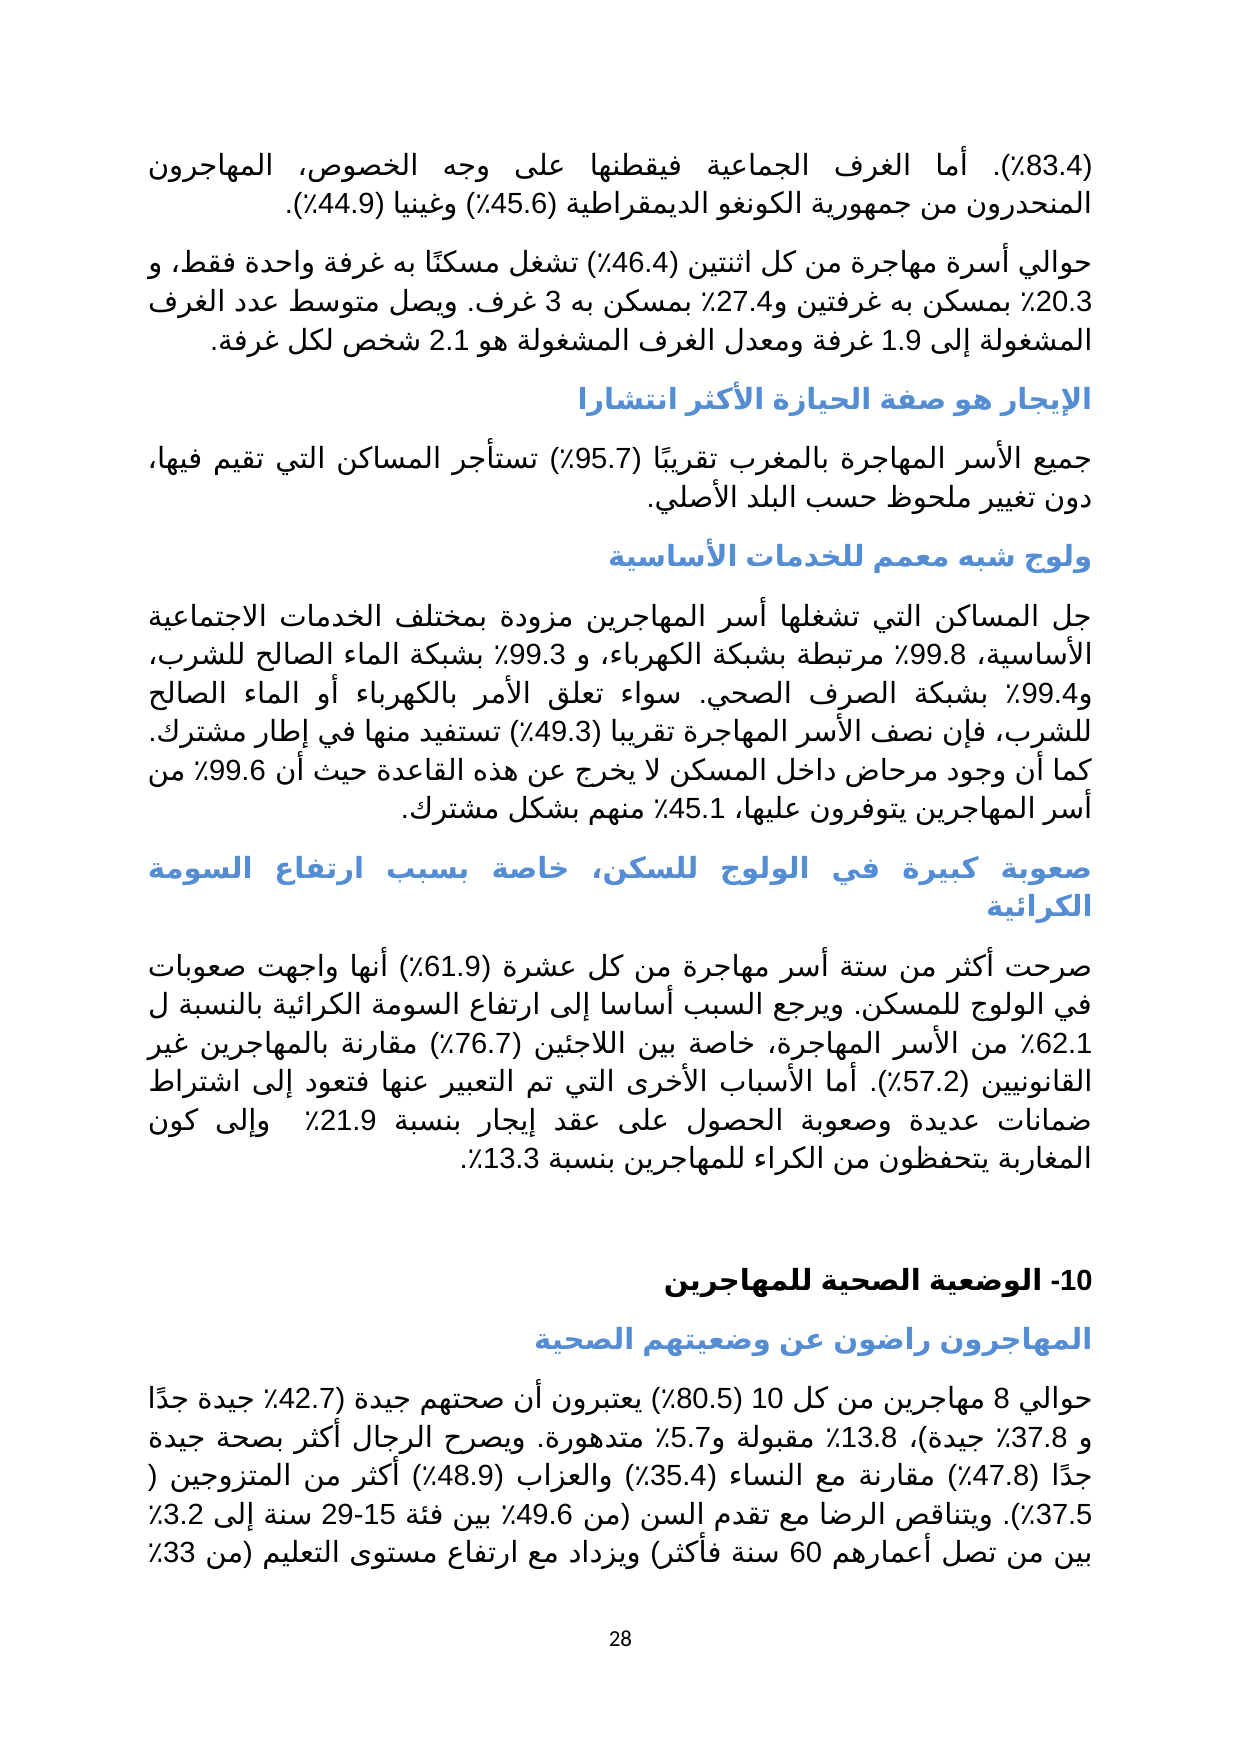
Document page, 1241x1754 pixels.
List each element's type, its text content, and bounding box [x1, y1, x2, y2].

text المهاجرون راضون عن وضعيتهم الصحية [148, 1322, 1093, 1355]
text صرحت أكثر من ستة أسر مهاجرة من كل عشرة (61.9٪) أنها واجهت صعوبات في الولوج للمسكن. ويرجع السبب أساسا إلى ارتفاع السومة الكرائية بالنسبة ل 62.1٪ من الأسر المهاجرة، خاصة بين اللاجئين (76.7٪) مقارنة بالمهاجرين غير القانونيين (57.2٪). أما الأسباب الأخرى التي تم التعبير عنها فتعود إلى اشتراط ضمانات عديدة وصعوبة الحصول على عقد إيجار بنسبة 21.9٪ وإلى كون المغاربة يتحفظون من الكراء للمهاجرين بنسبة 13.3٪. [148, 949, 1093, 1175]
text الإيجار هو صفة الحيازة الأكثر انتشارا [148, 382, 1093, 416]
text 10- الوضعية الصحية للمهاجرين [148, 1262, 1093, 1296]
text ولوج شبه معمم للخدمات الأساسية [148, 539, 1093, 573]
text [148, 1381, 1093, 1569]
text صعوبة كبيرة في الولوج للسكن، خاصة بسبب ارتفاع السومة الكرائية [148, 851, 1093, 923]
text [148, 148, 1093, 220]
text جل المساكن التي تشغلها أسر المهاجرين مزودة بمختلف الخدمات الاجتماعية الأساسية، 99.8٪ مرتبطة بشبكة الكهرباء، و 99.3٪ بشبكة الماء الصالح للشرب، و99.4٪ بشبكة الصرف الصحي. سواء تعلق الأمر بالكهرباء أو الماء الصالح للشرب، فإن نصف الأسر المهاجرة تقريبا (49.3٪) تستفيد منها في إطار مشترك. كما أن وجود مرحاض داخل المسكن لا يخرج عن هذه القاعدة حيث أن 99.6٪ من أسر المهاجرين يتوفرون عليها، 45.1٪ منهم بشكل مشترك. [148, 599, 1093, 825]
text جميع الأسر المهاجرة بالمغرب تقريبًا (95.7٪) تستأجر المساكن التي تقيم فيها، دون تغيير ملحوظ حسب البلد الأصلي. [148, 441, 1093, 513]
text حوالي أسرة مهاجرة من كل اثنتين (46.4٪) تشغل مسكنًا به غرفة واحدة فقط، و20.3٪ بمسكن به غرفتين و27.4٪ بمسكن به 3 غرف. ويصل متوسط عدد الغرف المشغولة إلى 1.9 غرفة ومعدل الغرف المشغولة هو 2.1 شخص لكل غرفة. [148, 246, 1093, 356]
